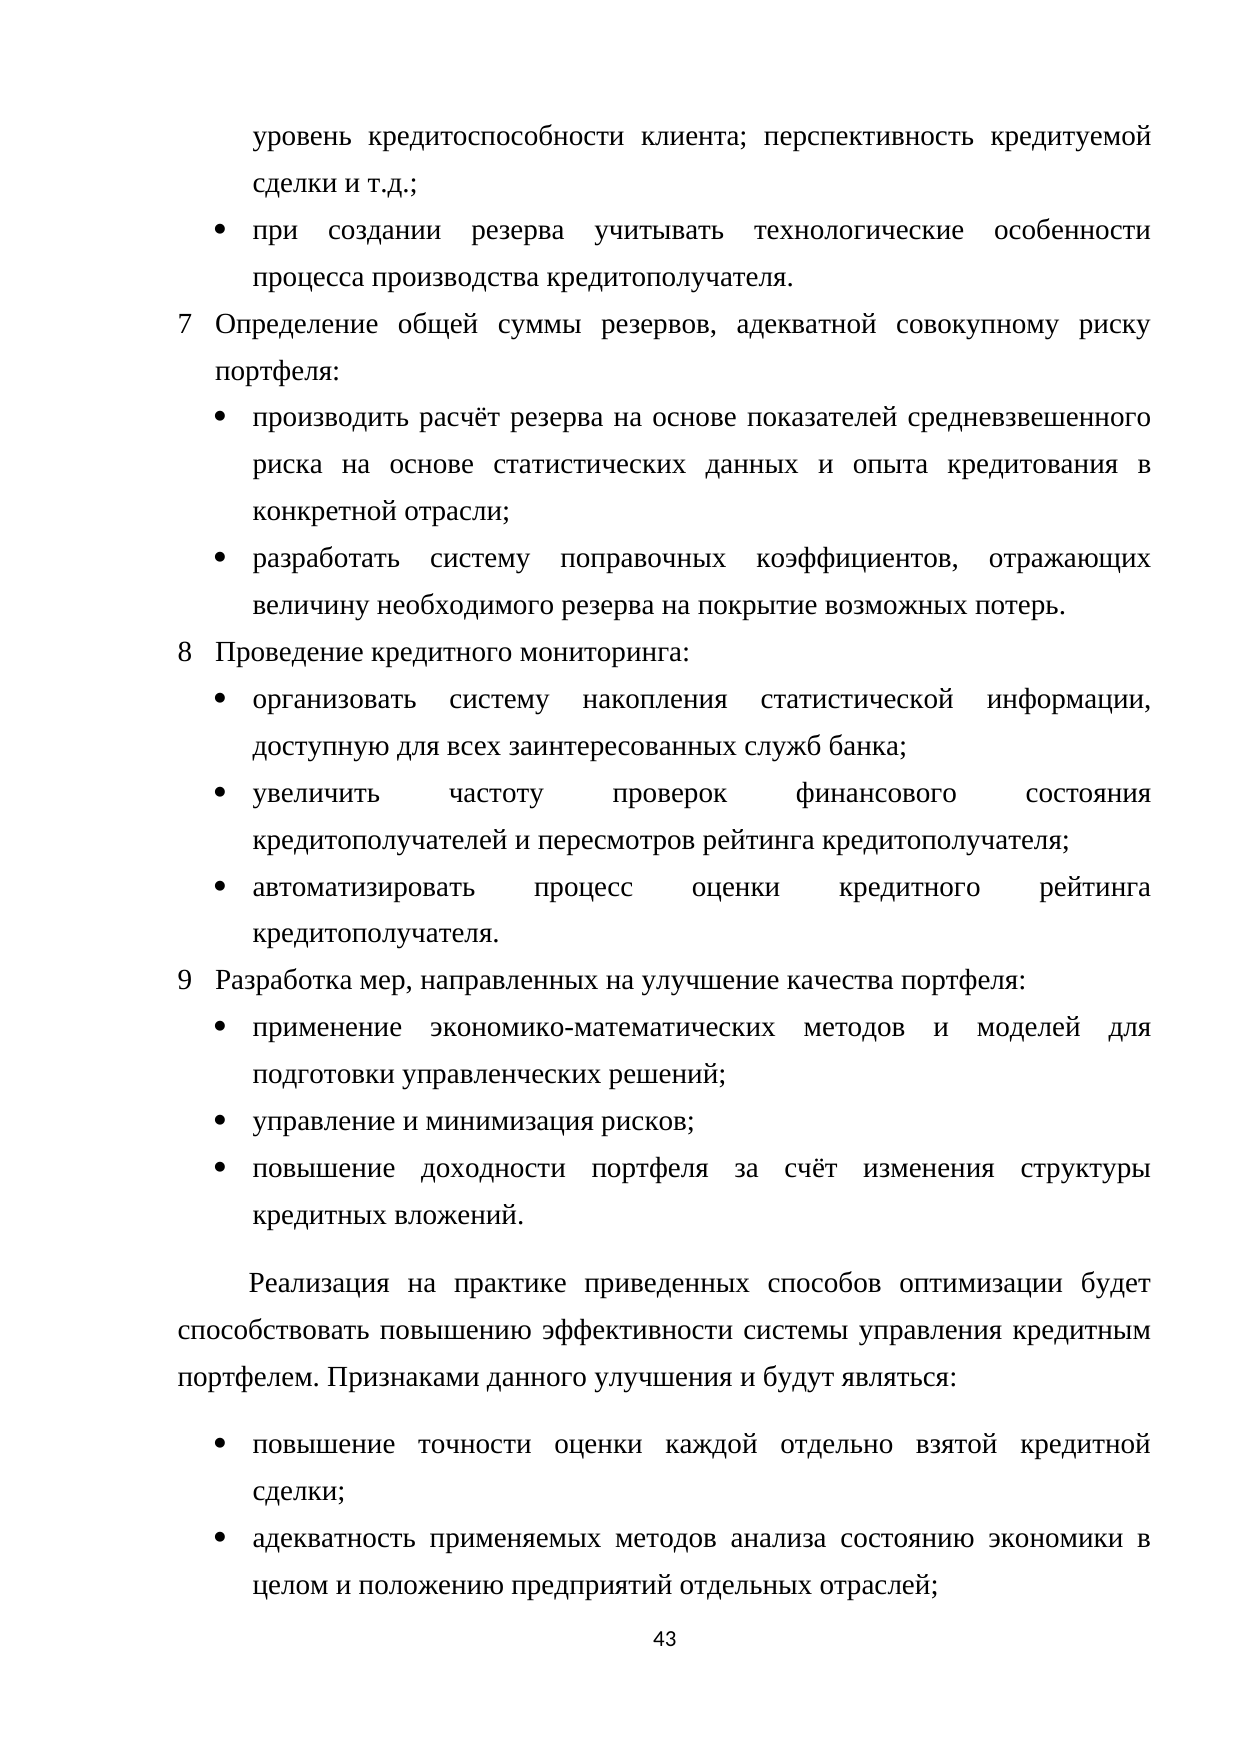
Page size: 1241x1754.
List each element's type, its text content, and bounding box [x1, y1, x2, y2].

list адекватность применяемых методов анализа состоянию экономики в целом и положению предприятий отдельных отраслей; [215, 1520, 1152, 1601]
list Разработка мер, направленных на улучшение качества портфеля: [177, 962, 1152, 996]
list Проведение кредитного мониторинга: [177, 634, 1152, 668]
list управление и минимизация рисков; [215, 1103, 1152, 1137]
list повышение доходности портфеля за счёт изменения структуры кредитных вложений. [215, 1150, 1152, 1231]
list разработать систему поправочных коэффициентов, отражающих величину необходимого резерва на покрытие возможных потерь. [215, 540, 1152, 621]
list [215, 118, 1152, 198]
list организовать систему накопления статистической информации, доступную для всех заинтересованных служб банка; [215, 681, 1152, 761]
list повышение точности оценки каждой отдельно взятой кредитной сделки; [215, 1426, 1152, 1507]
list производить расчёт резерва на основе показателей средневзвешенного риска на основе статистических данных и опыта кредитования в конкретной отрасли; [215, 399, 1152, 527]
list увеличить частоту проверок финансового состояния кредитополучателей и пересмотров рейтинга кредитополучателя; [215, 775, 1152, 855]
list при создании резерва учитывать технологические особенности процесса производства кредитополучателя. [215, 212, 1152, 292]
list автоматизировать процесс оценки кредитного рейтинга кредитополучателя. [215, 869, 1152, 949]
text Реализация на практике приведенных способов оптимизации будет способствовать повышению эффективности системы управления кредитным портфелем. Признаками данного улучшения и будут являться: [177, 1265, 1152, 1392]
list Определение общей суммы резервов, адекватной совокупному риску портфеля: [177, 306, 1152, 386]
list применение экономико-математических методов и моделей для подготовки управленческих решений; [215, 1009, 1152, 1090]
